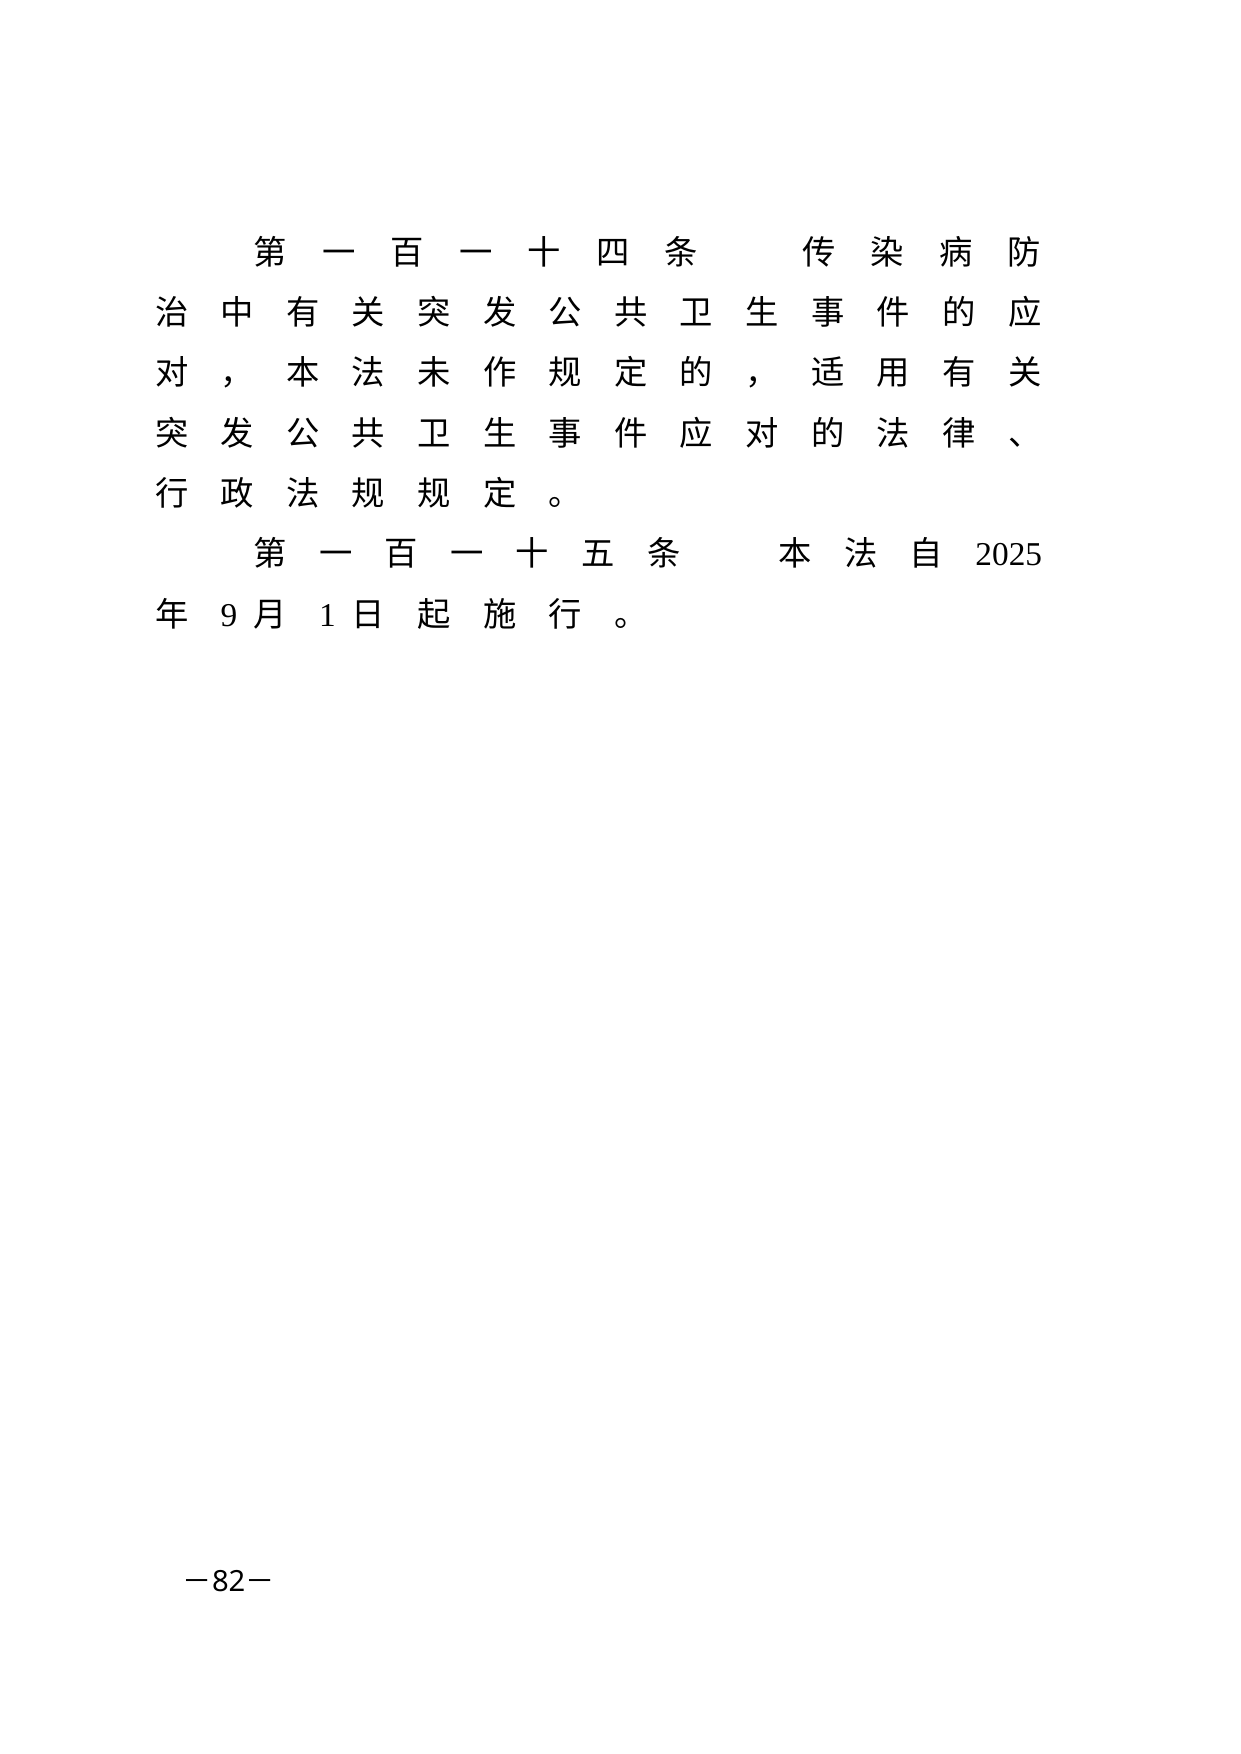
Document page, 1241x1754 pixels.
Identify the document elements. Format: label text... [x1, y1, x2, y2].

text 第一百一十五条 本法自2025年9月1日起施行。 [155, 521, 1073, 642]
text 第一百一十四条 传染病防治中有关突发公共卫生事件的应对，本法未作规定的，适用有关突发公共卫生事件应对的法律、行政法规规定。 [155, 219, 1073, 521]
